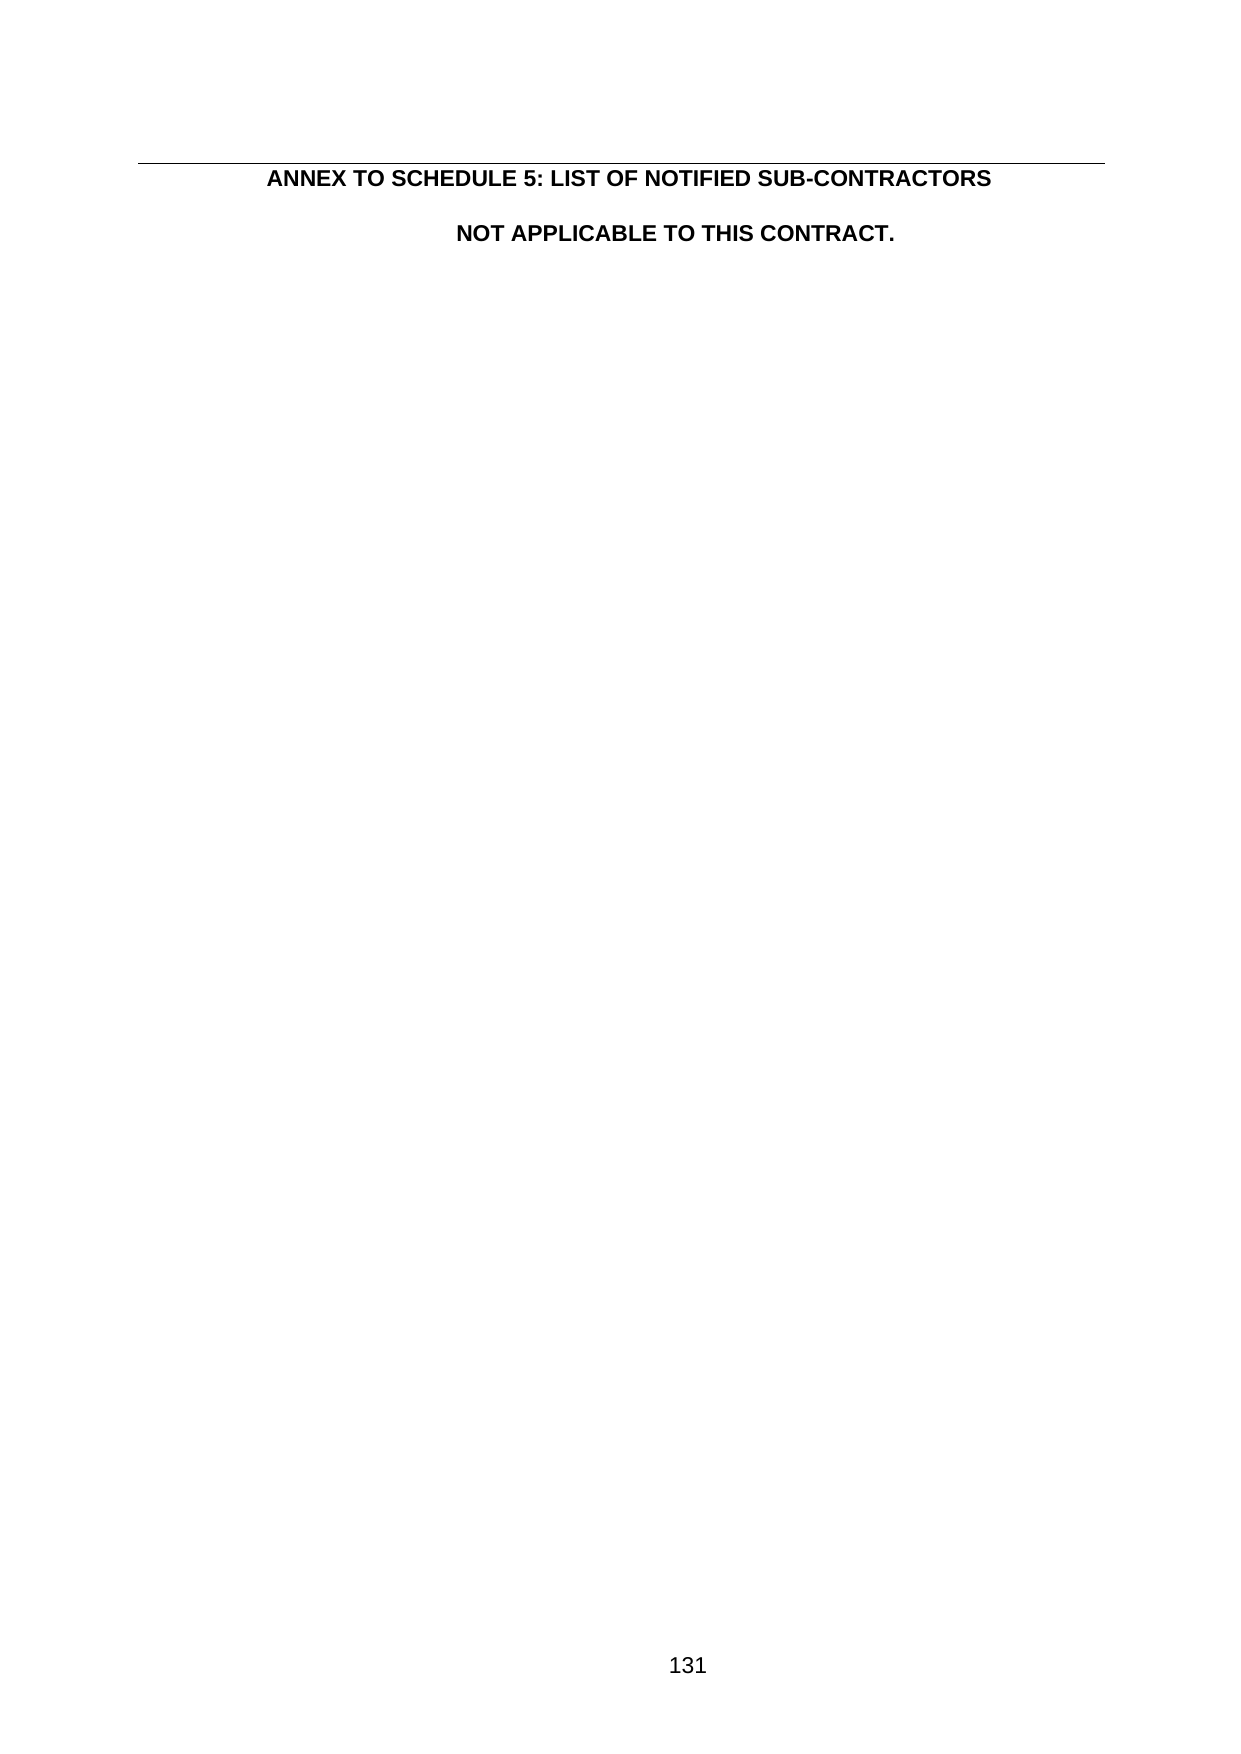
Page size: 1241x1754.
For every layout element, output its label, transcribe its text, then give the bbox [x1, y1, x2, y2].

subtitle NOT APPLICABLE TO THIS CONTRACT. [260, 192, 1090, 273]
subtitle ANNEX TO SCHEDULE 5: LIST OF NOTIFIED SUB-CONTRACTORS [260, 150, 1090, 191]
